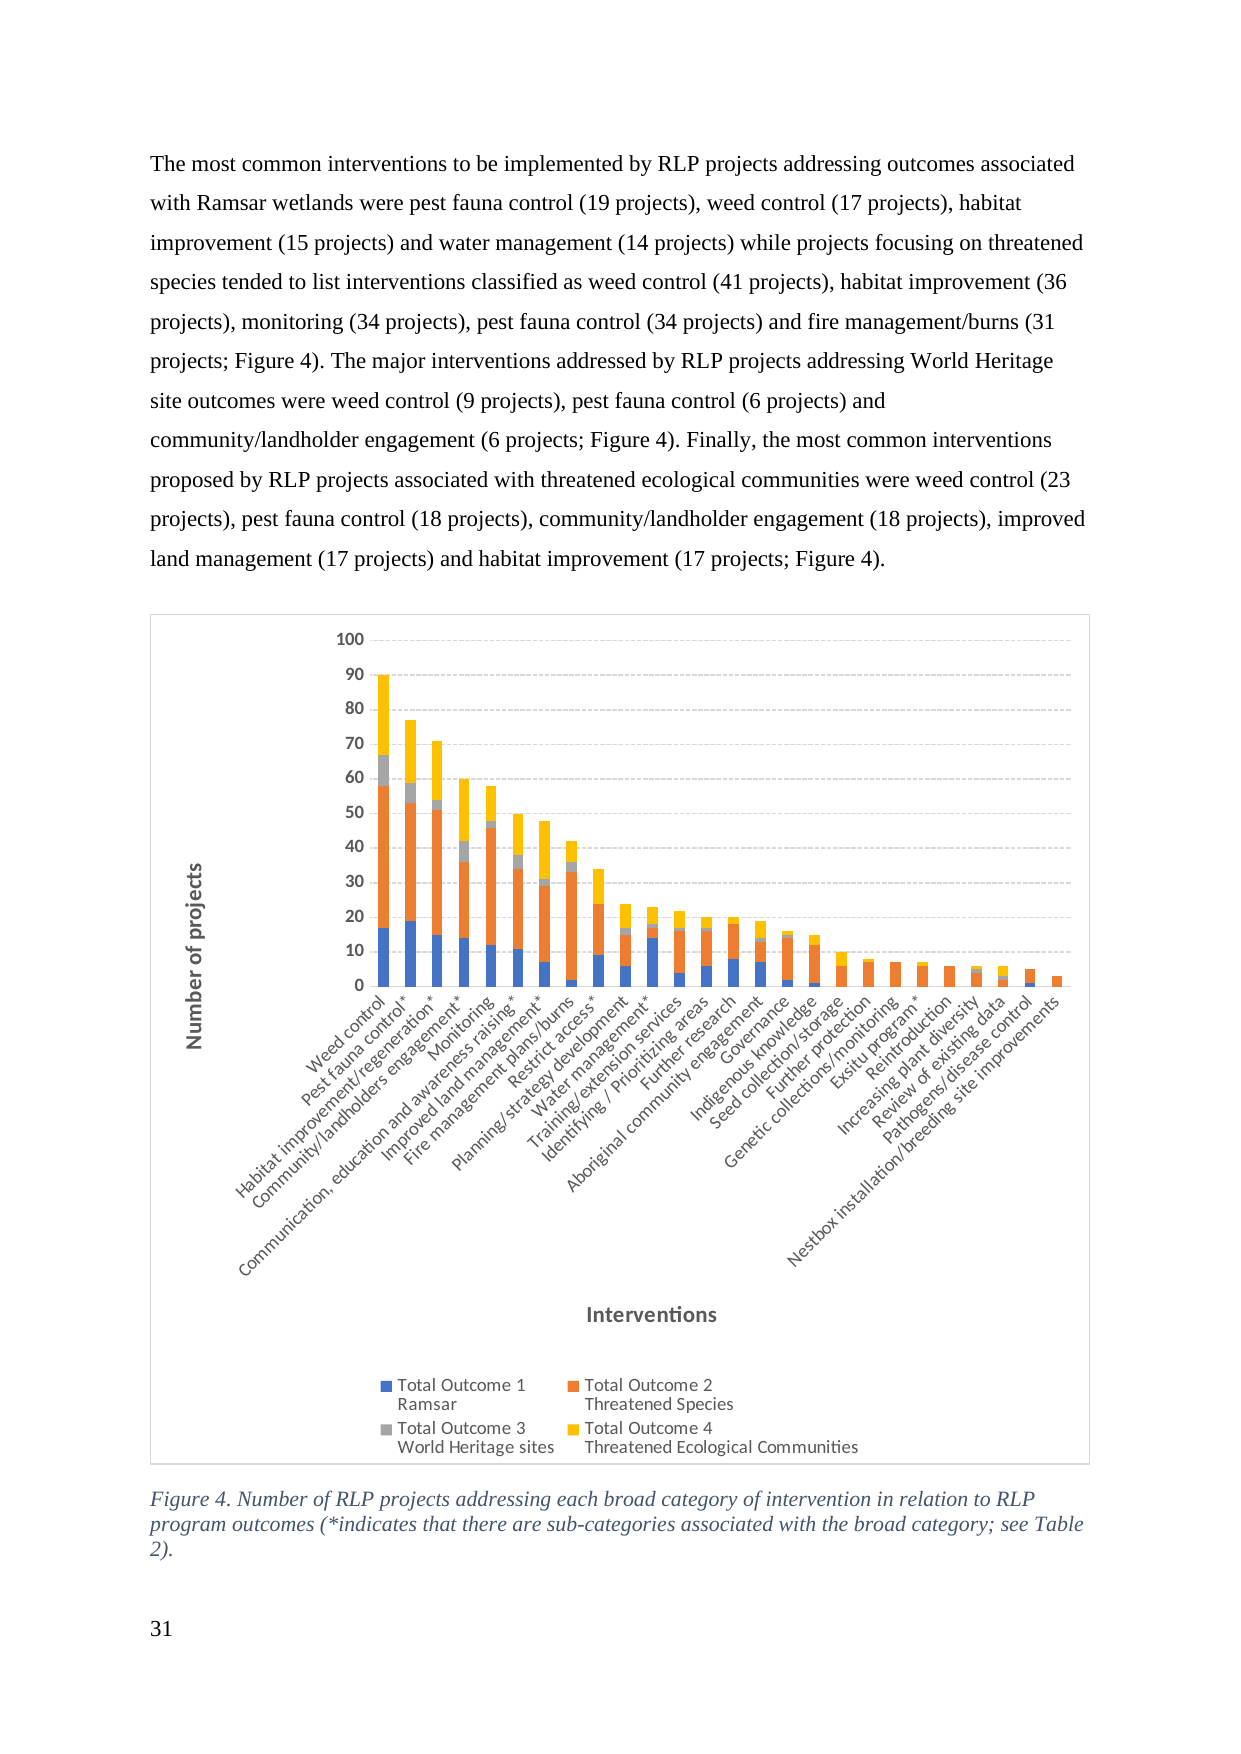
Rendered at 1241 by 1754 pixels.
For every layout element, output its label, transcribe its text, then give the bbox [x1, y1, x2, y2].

text The most common interventions to be implemented by RLP projects addressing outcomes associated with Ramsar wetlands were pest fauna control (19 projects), weed control (17 projects), habitat improvement (15 projects) and water management (14 projects) while projects focusing on threatened species tended to list interventions classified as weed control (41 projects), habitat improvement (36 projects), monitoring (34 projects), pest fauna control (34 projects) and fire management/burns (31 projects; Figure 4). The major interventions addressed by RLP projects addressing World Heritage site outcomes were weed control (9 projects), pest fauna control (6 projects) and community/landholder engagement (6 projects; Figure 4). Finally, the most common interventions proposed by RLP projects associated with threatened ecological communities were weed control (23 projects), pest fauna control (18 projects), community/landholder engagement (18 projects), improved land management (17 projects) and habitat improvement (17 projects; Figure 4). [150, 150, 1090, 571]
